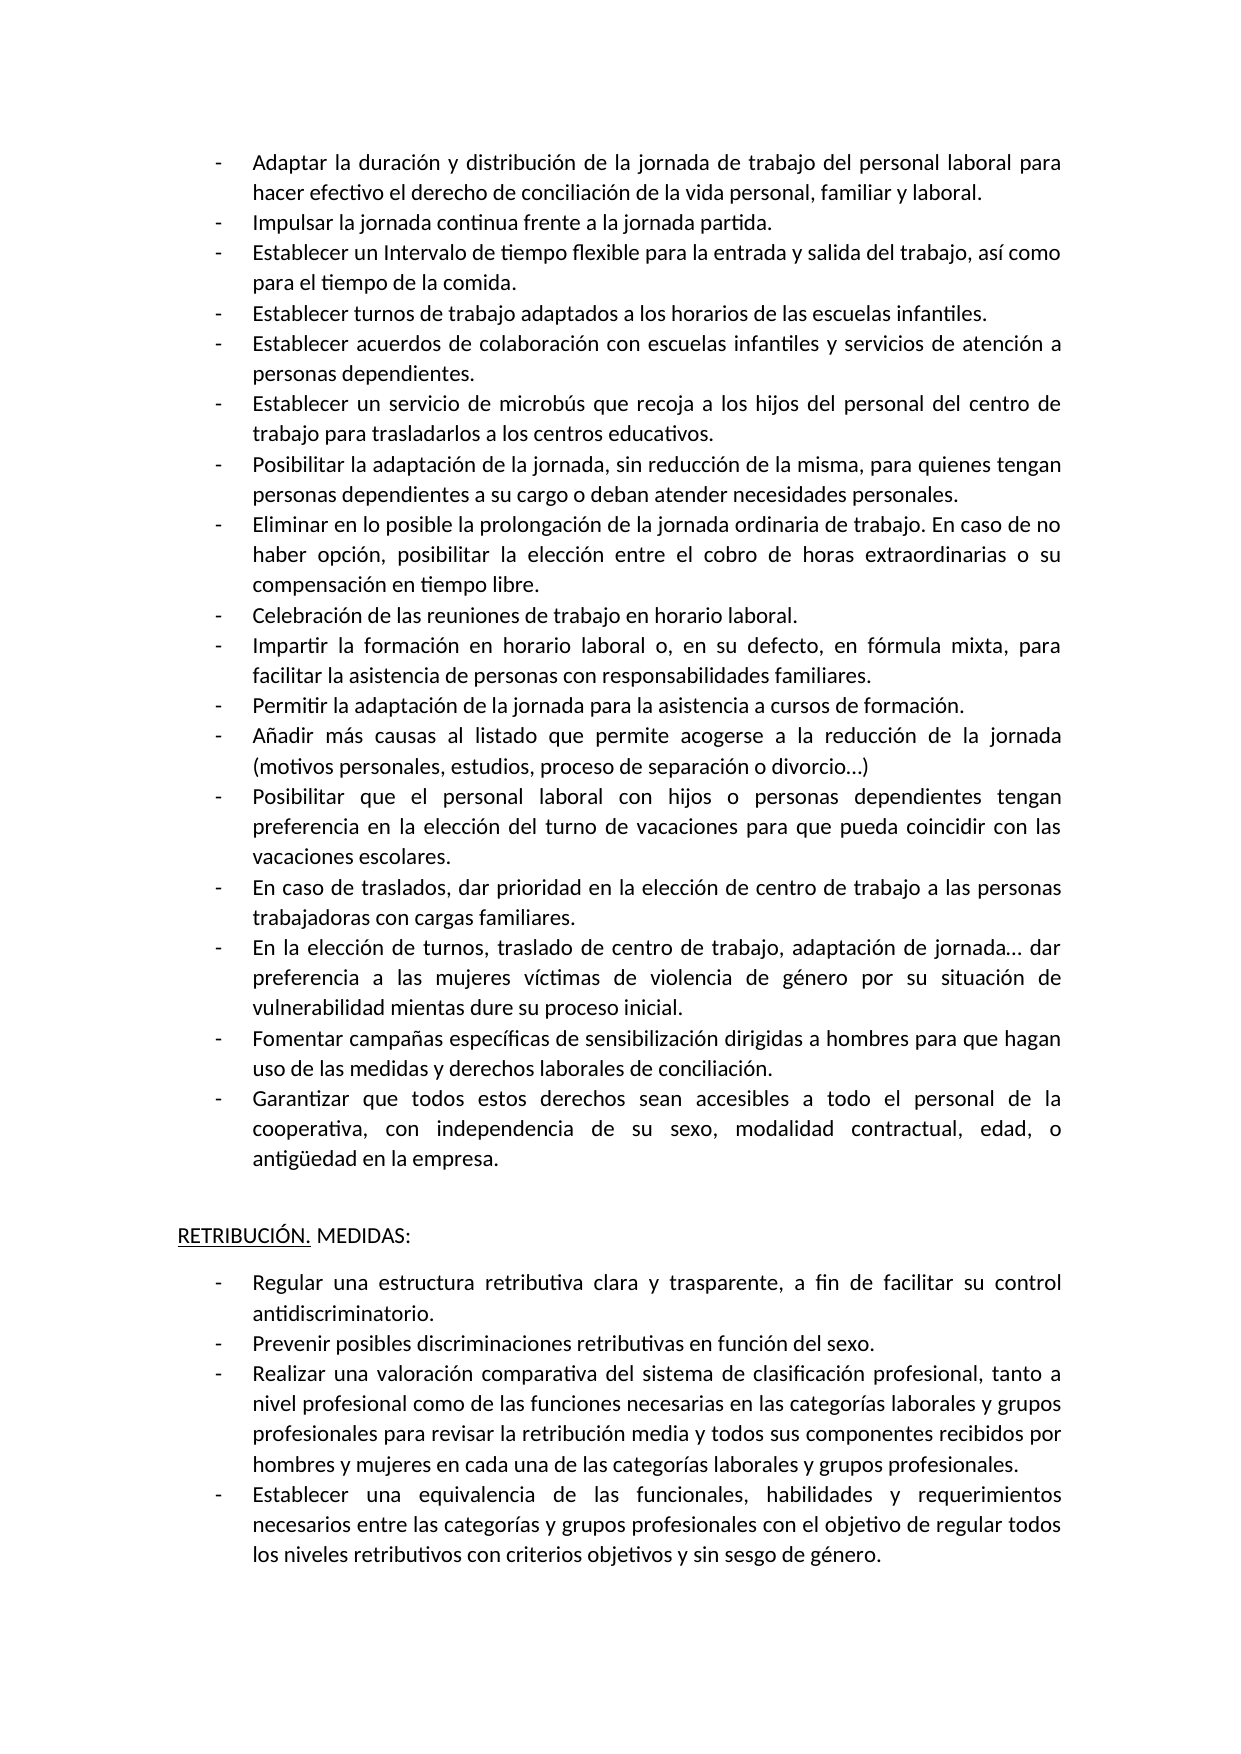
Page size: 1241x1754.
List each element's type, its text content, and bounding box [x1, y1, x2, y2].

list Establecer un Intervalo de tiempo flexible para la entrada y salida del trabajo, así como para el tiempo de la comida. [215, 238, 1063, 296]
list Eliminar en lo posible la prolongación de la jornada ordinaria de trabajo. En caso de no haber opción, posibilitar la elección entre el cobro de horas extraordinarias o su compensación en tiempo libre. [215, 510, 1063, 598]
list Celebración de las reuniones de trabajo en horario laboral. [215, 601, 1063, 629]
list Regular una estructura retributiva clara y trasparente, a fin de facilitar su control antidiscriminatorio. [215, 1268, 1063, 1327]
text RETRIBUCIÓN. MEDIDAS: [177, 1222, 1063, 1249]
list Permitir la adaptación de la jornada para la asistencia a cursos de formación. [215, 691, 1063, 719]
list Fomentar campañas específicas de sensibilización dirigidas a hombres para que hagan uso de las medidas y derechos laborales de conciliación. [215, 1024, 1063, 1082]
list Posibilitar que el personal laboral con hijos o personas dependientes tengan preferencia en la elección del turno de vacaciones para que pueda coincidir con las vacaciones escolares. [215, 782, 1063, 870]
list Prevenir posibles discriminaciones retributivas en función del sexo. [215, 1329, 1063, 1357]
list Posibilitar la adaptación de la jornada, sin reducción de la misma, para quienes tengan personas dependientes a su cargo o deban atender necesidades personales. [215, 450, 1063, 508]
list Añadir más causas al listado que permite acogerse a la reducción de la jornada (motivos personales, estudios, proceso de separación o divorcio…) [215, 722, 1063, 780]
list Establecer turnos de trabajo adaptados a los horarios de las escuelas infantiles. [215, 299, 1063, 327]
list Realizar una valoración comparativa del sistema de clasificación profesional, tanto a nivel profesional como de las funciones necesarias en las categorías laborales y grupos profesionales para revisar la retribución media y todos sus componentes recibidos por hombres y mujeres en cada una de las categorías laborales y grupos profesionales. [215, 1359, 1063, 1478]
list Impulsar la jornada continua frente a la jornada partida. [215, 208, 1063, 236]
list Impartir la formación en horario laboral o, en su defecto, en fórmula mixta, para facilitar la asistencia de personas con responsabilidades familiares. [215, 631, 1063, 689]
list Establecer un servicio de microbús que recoja a los hijos del personal del centro de trabajo para trasladarlos a los centros educativos. [215, 389, 1063, 447]
list En la elección de turnos, traslado de centro de trabajo, adaptación de jornada… dar preferencia a las mujeres víctimas de violencia de género por su situación de vulnerabilidad mientas dure su proceso inicial. [215, 933, 1063, 1021]
list Establecer acuerdos de colaboración con escuelas infantiles y servicios de atención a personas dependientes. [215, 329, 1063, 387]
list Establecer una equivalencia de las funcionales, habilidades y requerimientos necesarios entre las categorías y grupos profesionales con el objetivo de regular todos los niveles retributivos con criterios objetivos y sin sesgo de género. [215, 1480, 1063, 1568]
list En caso de traslados, dar prioridad en la elección de centro de trabajo a las personas trabajadoras con cargas familiares. [215, 873, 1063, 931]
list Garantizar que todos estos derechos sean accesibles a todo el personal de la cooperativa, con independencia de su sexo, modalidad contractual, edad, o antigüedad en la empresa. [215, 1084, 1063, 1172]
list Adaptar la duración y distribución de la jornada de trabajo del personal laboral para hacer efectivo el derecho de conciliación de la vida personal, familiar y laboral. [215, 148, 1063, 206]
